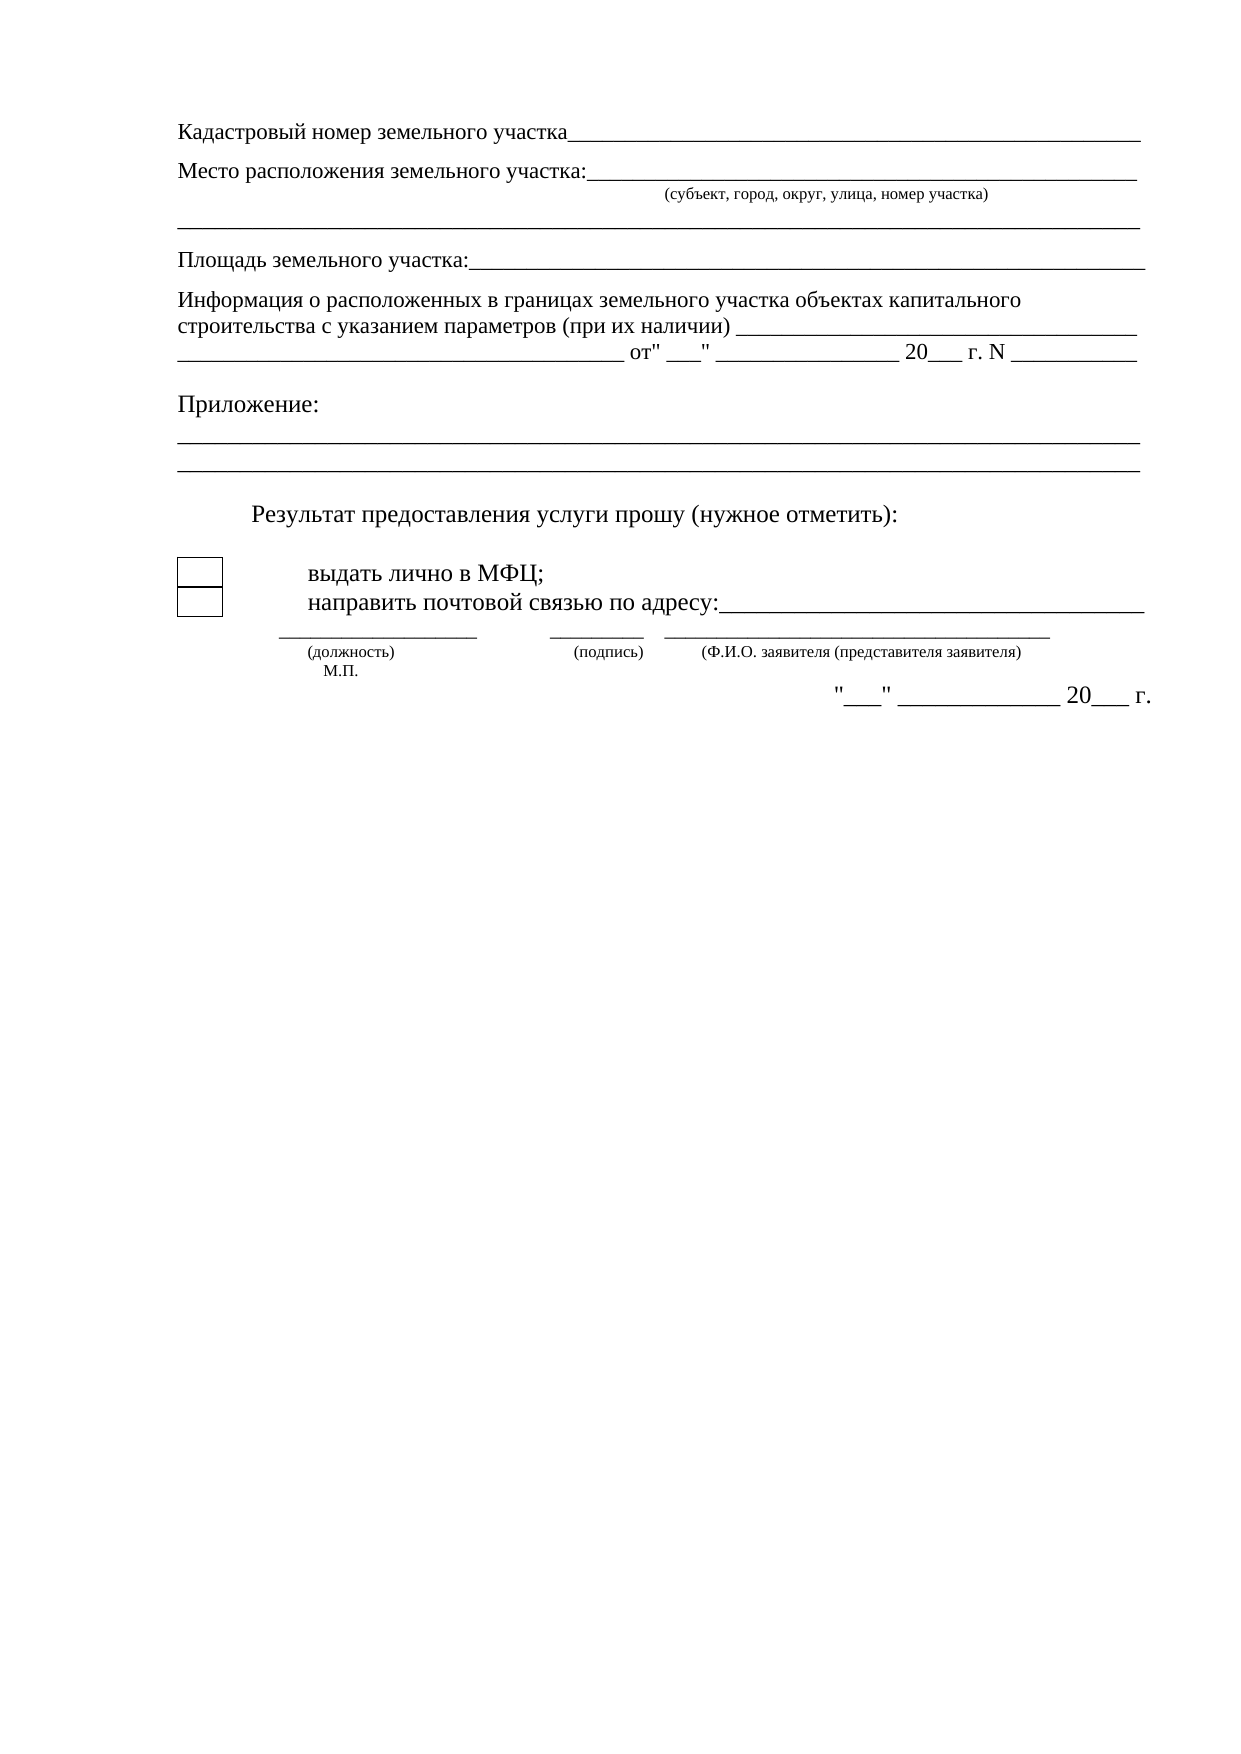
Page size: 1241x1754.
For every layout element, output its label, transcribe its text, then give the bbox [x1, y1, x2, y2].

text (должность) (подпись) (Ф.И.О. заявителя (представителя заявителя) [177, 641, 1152, 661]
text _____________________________________________________________________________ [177, 446, 1152, 475]
table_header [178, 558, 222, 586]
text Результат предоставления услуги прошу (нужное отметить): [177, 499, 1152, 528]
text Кадастровый номер земельного участка__________________________________________________ [177, 118, 1152, 144]
table_cell направить почтовой связью по адресу:__________________________________ [223, 586, 1152, 616]
text _____________________________________________________________________________ [177, 418, 1152, 446]
text Приложение: [177, 389, 1152, 418]
text (субъект, город, округ, улица, номер участка) [177, 184, 1152, 203]
text строительства с указанием параметров (при их наличии) ___________________________________ [177, 312, 1152, 338]
text Информация о расположенных в границах земельного участка объектах капитального [177, 286, 1152, 312]
text Площадь земельного участка:___________________________________________________________ [177, 246, 1152, 273]
table_header выдать лично в МФЦ; [223, 557, 1152, 586]
text ___________________ _________ _____________________________________ [177, 617, 1152, 641]
text М.П. [177, 661, 1152, 680]
text Место расположения земельного участка:________________________________________________ [177, 158, 1152, 184]
text _______________________________________ от" ___" ________________ 20___ г. N ___________ [177, 338, 1152, 365]
text "___" _____________ 20___ г. [177, 680, 1152, 708]
text _____________________________________________________________________________ [177, 203, 1152, 232]
table_cell [178, 588, 222, 616]
